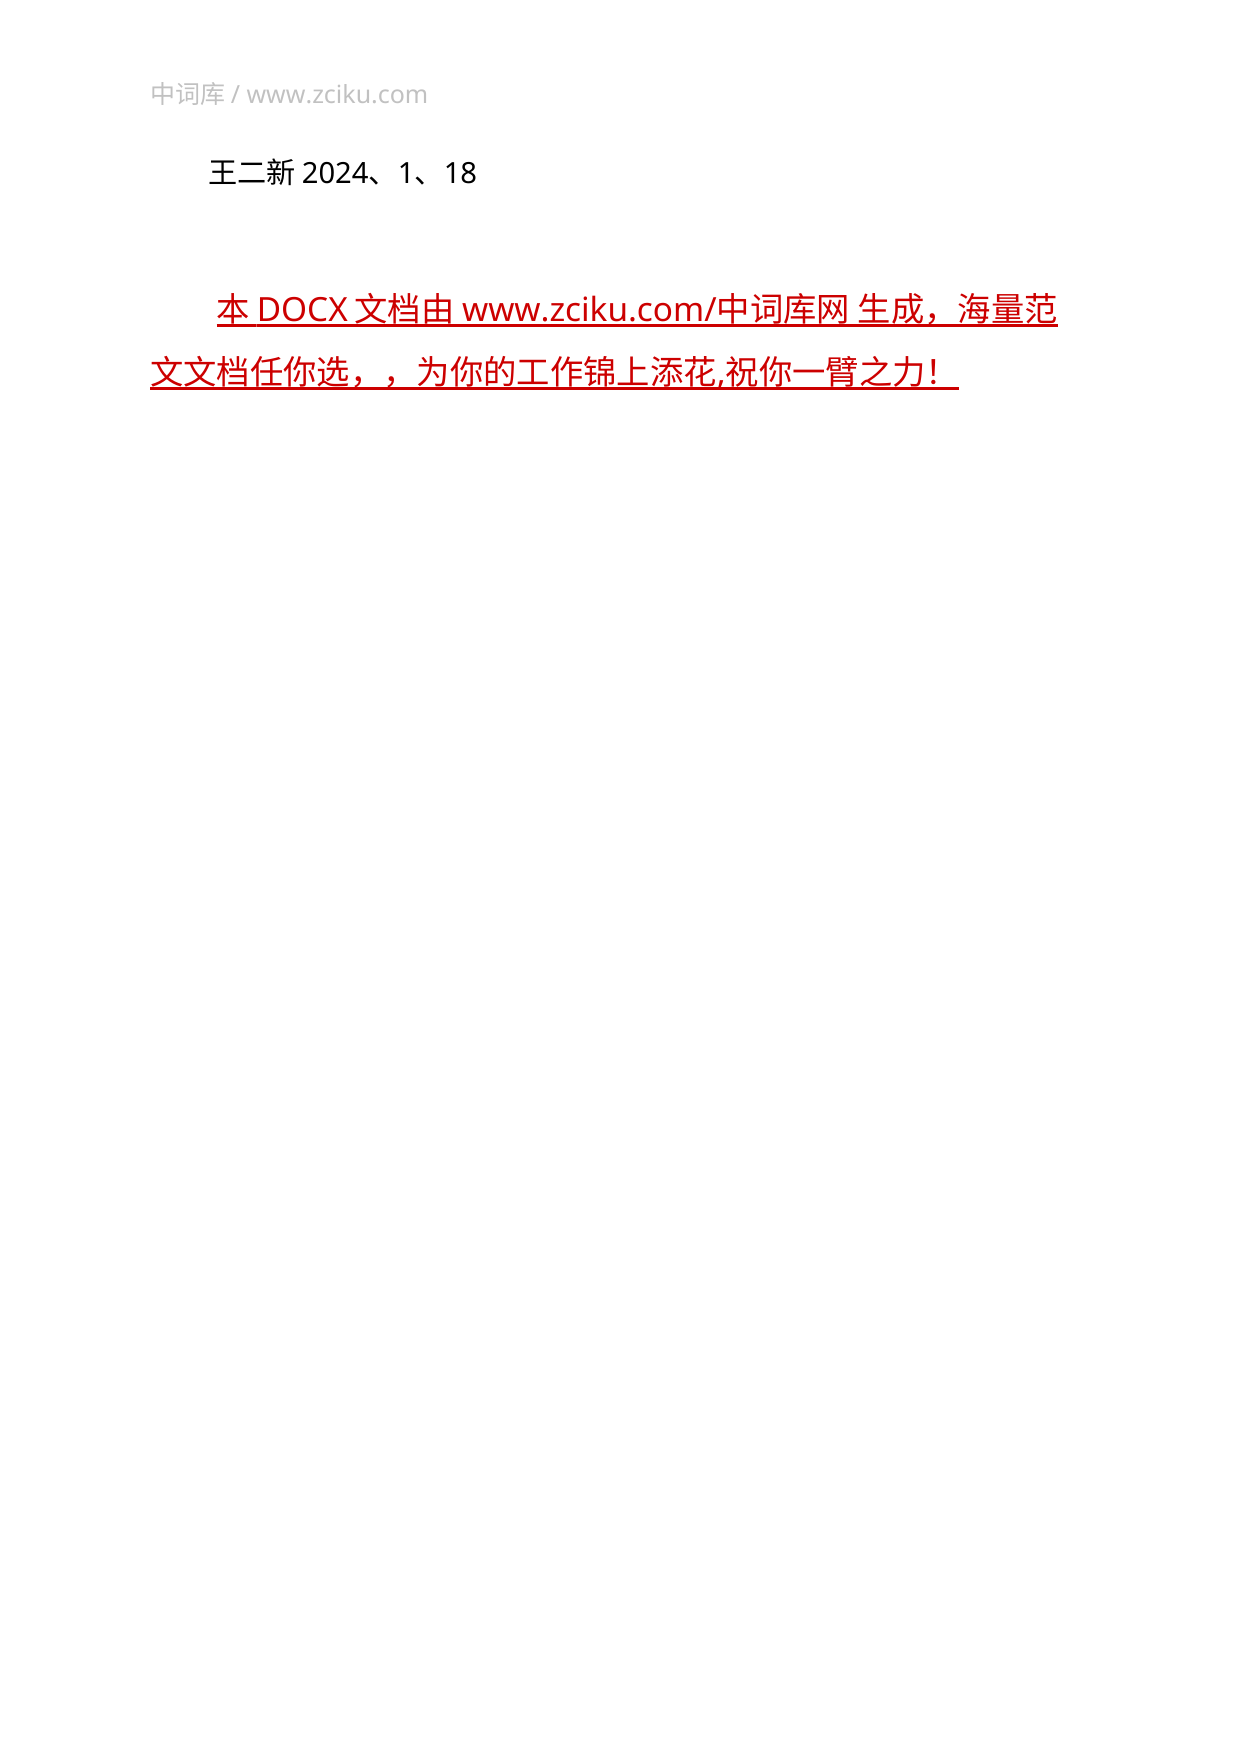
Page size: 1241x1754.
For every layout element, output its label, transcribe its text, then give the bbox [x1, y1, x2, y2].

text 王二新2024、1、18 [150, 150, 1090, 192]
text 本DOCX文档由 www.zciku.com/中词库网 生成，海量范文文档任你选，，为你的工作锦上添花,祝你一臂之力！ [150, 283, 1090, 394]
